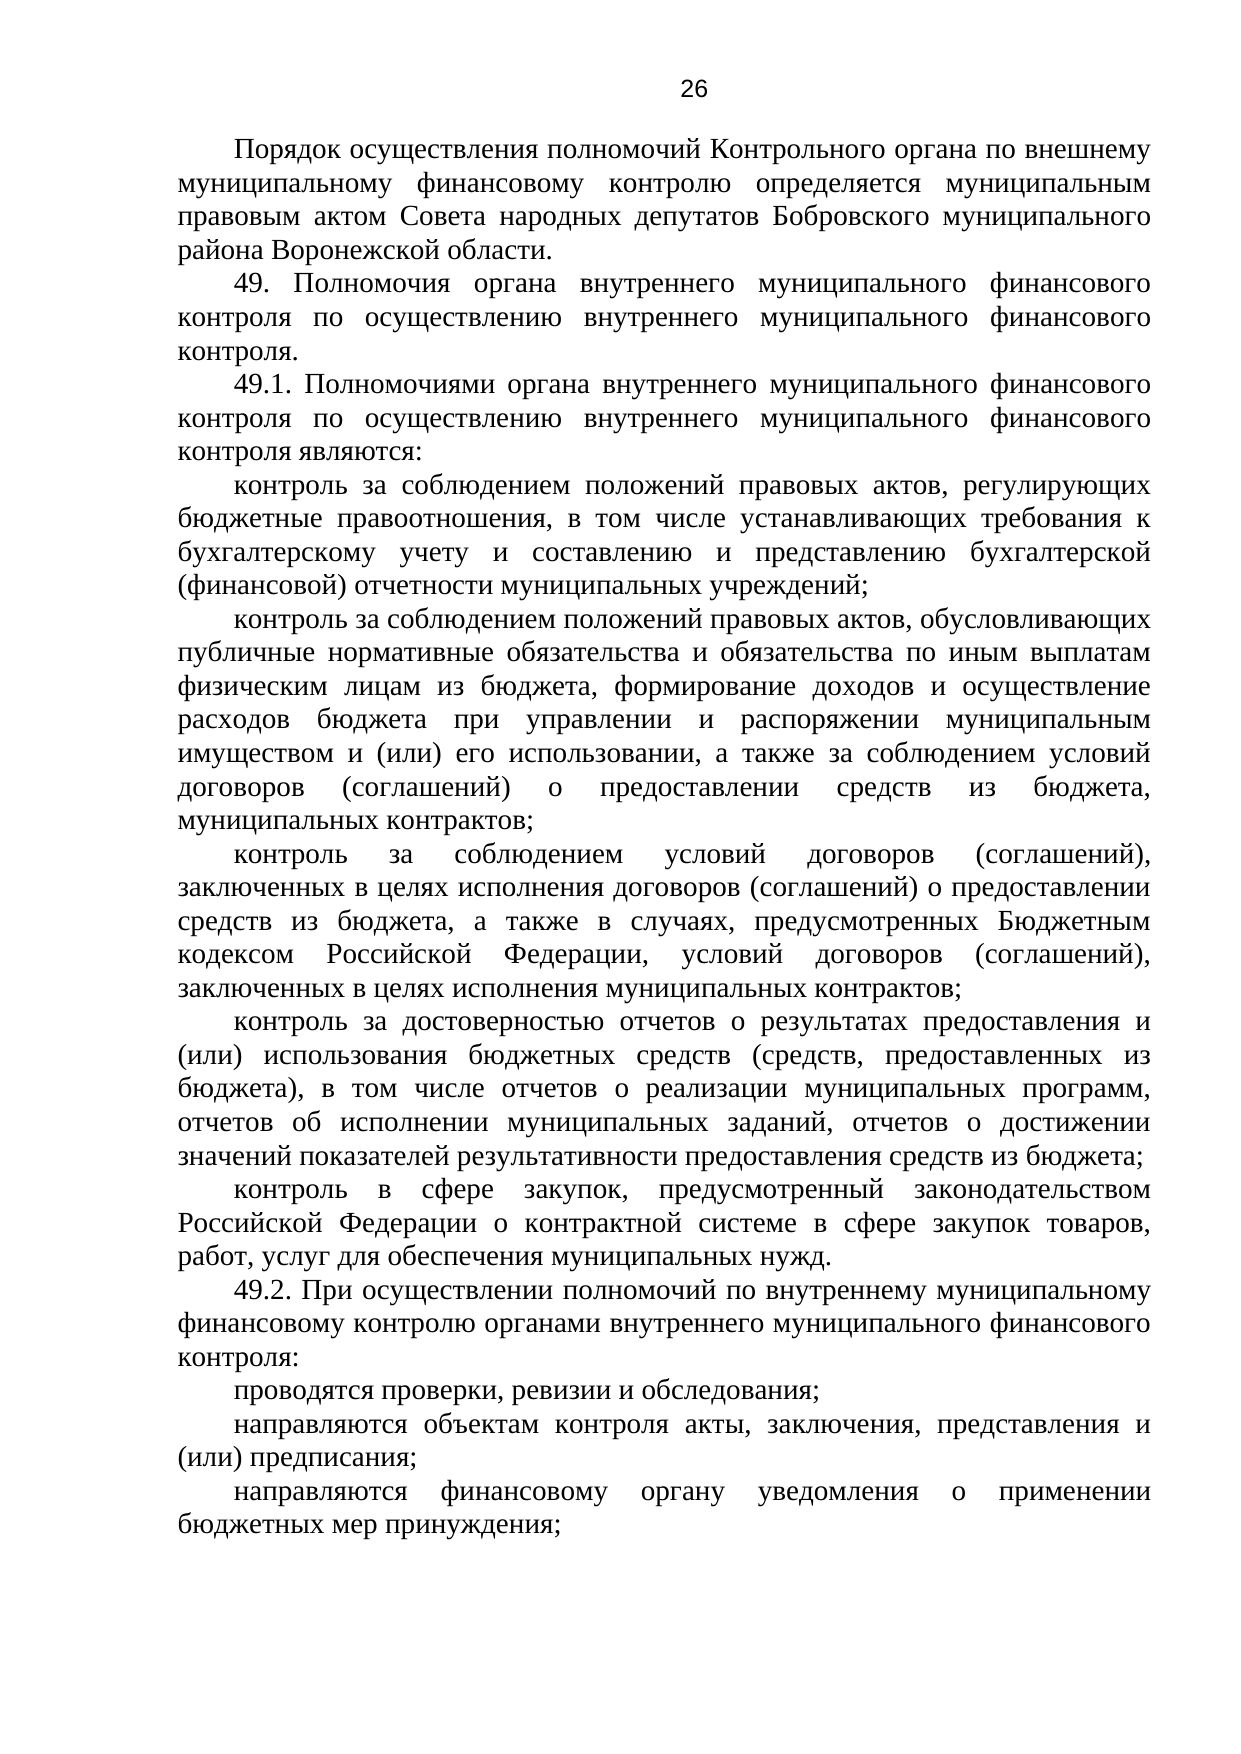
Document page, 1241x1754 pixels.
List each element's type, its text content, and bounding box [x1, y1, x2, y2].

text 49.1. Полномочиями органа внутреннего муниципального финансового контроля по осуществлению внутреннего муниципального финансового контроля являются: [177, 366, 1152, 467]
text проводятся проверки, ревизии и обследования; [177, 1372, 1152, 1406]
text направляются финансовому органу уведомления о применении бюджетных мер принуждения; [177, 1473, 1152, 1540]
text контроль в сфере закупок, предусмотренный законодательством Российской Федерации о контрактной системе в сфере закупок товаров, работ, услуг для обеспечения муниципальных нужд. [177, 1171, 1152, 1272]
text 49.2. При осуществлении полномочий по внутреннему муниципальному финансовому контролю органами внутреннего муниципального финансового контроля: [177, 1272, 1152, 1372]
text контроль за достоверностью отчетов о результатах предоставления и (или) использования бюджетных средств (средств, предоставленных из бюджета), в том числе отчетов о реализации муниципальных программ, отчетов об исполнении муниципальных заданий, отчетов о достижении значений показателей результативности предоставления средств из бюджета; [177, 1003, 1152, 1171]
text направляются объектам контроля акты, заключения, представления и (или) предписания; [177, 1406, 1152, 1473]
text контроль за соблюдением условий договоров (соглашений), заключенных в целях исполнения договоров (соглашений) о предоставлении средств из бюджета, а также в случаях, предусмотренных Бюджетным кодексом Российской Федерации, условий договоров (соглашений), заключенных в целях исполнения муниципальных контрактов; [177, 836, 1152, 1003]
text Порядок осуществления полномочий Контрольного органа по внешнему муниципальному финансовому контролю определяется муниципальным правовым актом Совета народных депутатов Бобровского муниципального района Воронежской области. [177, 131, 1152, 266]
text 49. Полномочия органа внутреннего муниципального финансового контроля по осуществлению внутреннего муниципального финансового контроля. [177, 266, 1152, 366]
text контроль за соблюдением положений правовых актов, обусловливающих публичные нормативные обязательства и обязательства по иным выплатам физическим лицам из бюджета, формирование доходов и осуществление расходов бюджета при управлении и распоряжении муниципальным имуществом и (или) его использовании, а также за соблюдением условий договоров (соглашений) о предоставлении средств из бюджета, муниципальных контрактов; [177, 601, 1152, 836]
text контроль за соблюдением положений правовых актов, регулирующих бюджетные правоотношения, в том числе устанавливающих требования к бухгалтерскому учету и составлению и представлению бухгалтерской (финансовой) отчетности муниципальных учреждений; [177, 467, 1152, 601]
